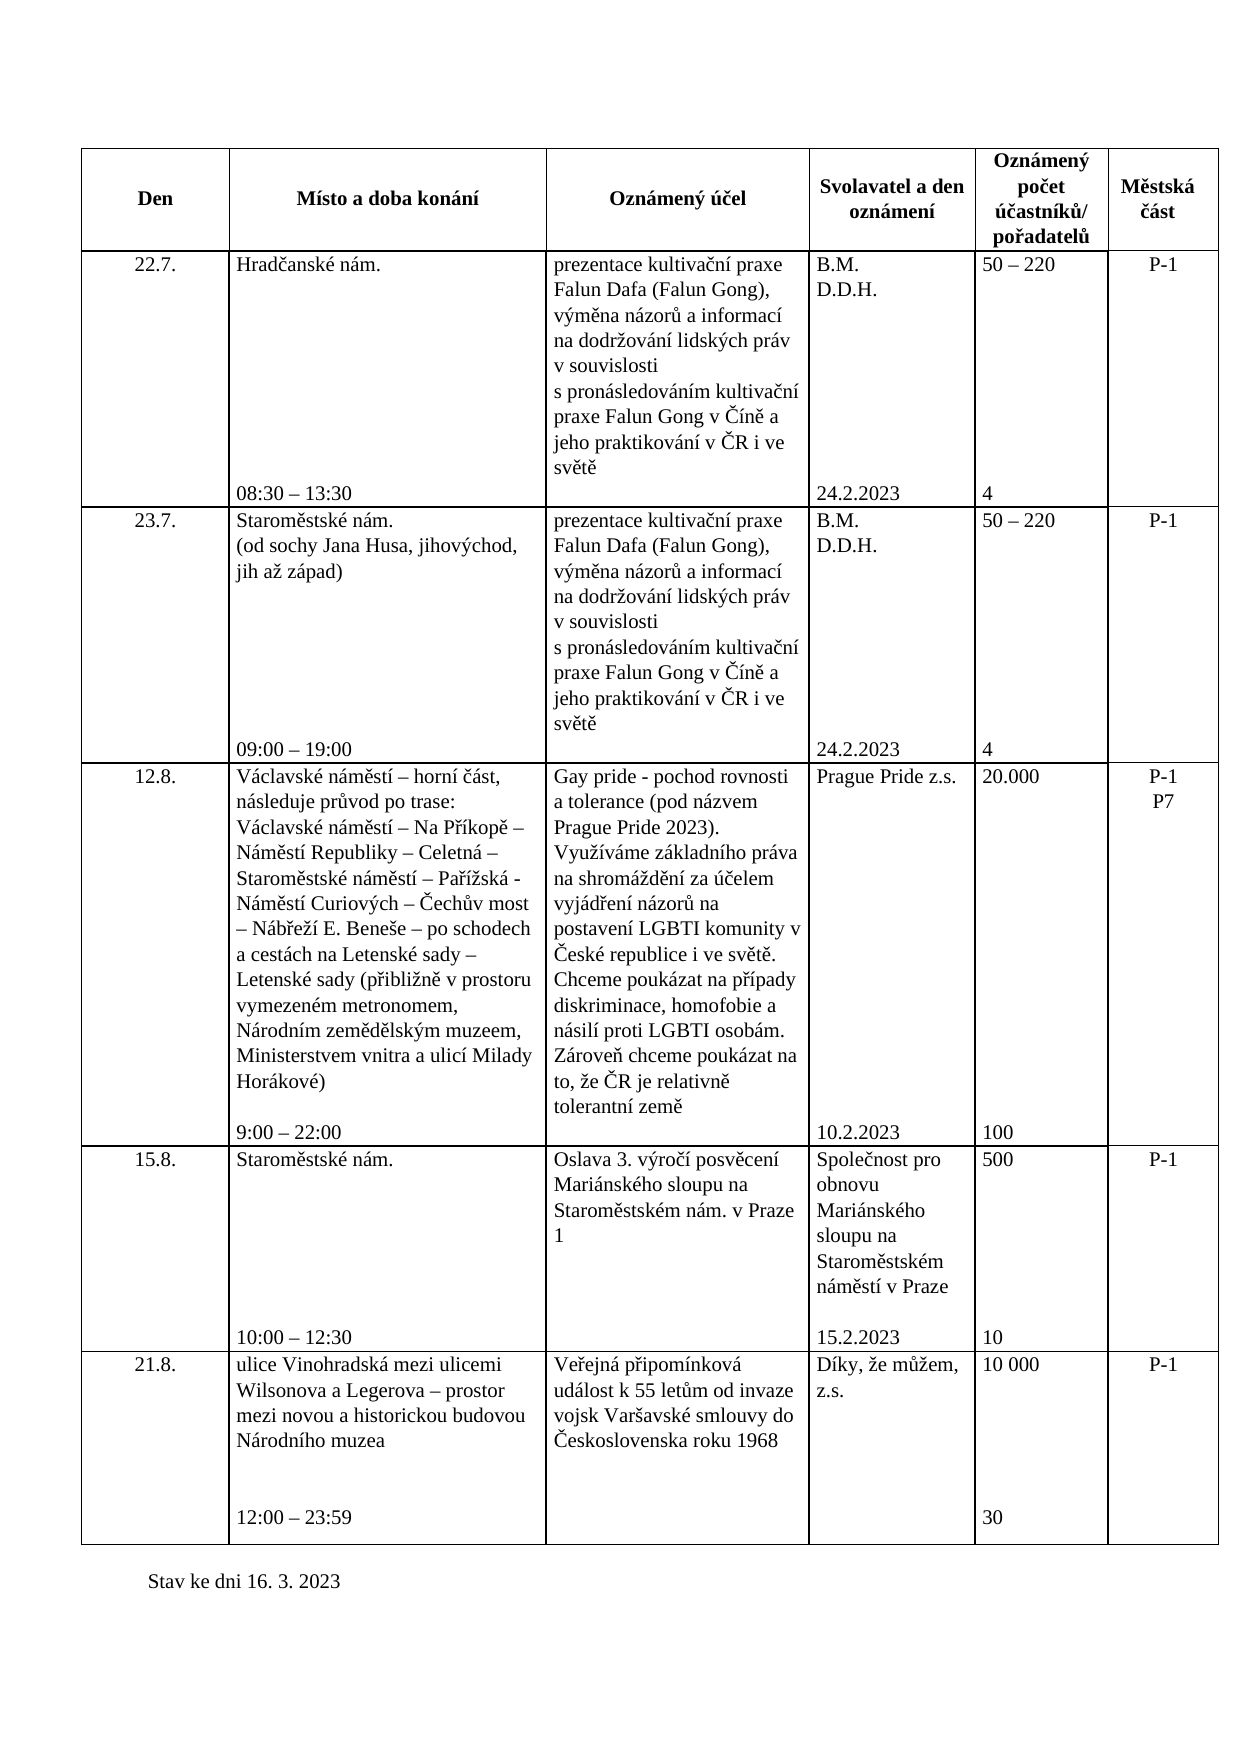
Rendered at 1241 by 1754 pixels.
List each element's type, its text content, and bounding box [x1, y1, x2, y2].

table_header Místo a doba konání [230, 149, 546, 250]
table_cell Staroměstské nám. (od sochy Jana Husa, jihovýchod, jih až západ) 09:00 – 19:00 [230, 508, 545, 762]
table_cell Společnost pro obnovu Mariánského sloupu na Staroměstském náměstí v Praze 15.2.2023 [810, 1147, 974, 1351]
table_cell Díky, že můžem, z.s. [810, 1352, 974, 1543]
table_cell B.M. D.D.H. 24.2.2023 [810, 508, 974, 762]
table_cell 50 – 220 4 [976, 252, 1107, 506]
table_cell B.M. D.D.H. 24.2.2023 [810, 252, 974, 506]
table_cell 22.7. [82, 252, 228, 506]
table_cell P-1 [1109, 1146, 1218, 1351]
table_header Den [82, 149, 229, 250]
table_cell ulice Vinohradská mezi ulicemi Wilsonova a Legerova – prostor mezi novou a historickou budovou Národního muzea 12:00 – 23:59 [230, 1352, 545, 1543]
table_cell Hradčanské nám. 08:30 – 13:30 [230, 252, 545, 506]
table_header Městská část [1109, 149, 1218, 250]
table_cell Gay pride - pochod rovnosti a tolerance (pod názvem Prague Pride 2023). Využíváme základního práva na shromáždění za účelem vyjádření názorů na postavení LGBTI komunity v České republice i ve světě. Chceme poukázat na případy diskriminace, homofobie a násilí proti LGBTI osobám. Zároveň chceme poukázat na to, že ČR je relativně tolerantní země [547, 764, 808, 1145]
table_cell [547, 252, 808, 506]
table_cell 50 – 220 4 [976, 508, 1107, 762]
text Stav ke dni 16. 3. 2023 [148, 1569, 1093, 1593]
table_cell Veřejná připomínková událost k 55 letům od invaze vojsk Varšavské smlouvy do Československa roku 1968 [547, 1352, 808, 1543]
table_cell 15.8. [82, 1147, 228, 1351]
table_cell 21.8. [82, 1352, 228, 1543]
table_cell 20.000 100 [976, 764, 1107, 1145]
table_header Svolavatel a den oznámení [810, 149, 975, 250]
table_cell Oslava 3. výročí posvěcení Mariánského sloupu na Staroměstském nám. v Praze 1 [547, 1147, 808, 1351]
table_cell 12.8. [82, 764, 228, 1145]
table_header Oznámený počet účastníků/ pořadatelů [976, 149, 1108, 250]
table_cell P-1 P7 [1109, 763, 1218, 1145]
table_header Oznámený účel [547, 149, 809, 250]
table_cell P-1 [1109, 1352, 1218, 1543]
table_cell Prague Pride z.s. 10.2.2023 [810, 764, 974, 1145]
table_cell 500 10 [976, 1147, 1107, 1351]
table_cell P-1 [1109, 251, 1218, 506]
table_cell 23.7. [82, 508, 228, 762]
table_cell Staroměstské nám. 10:00 – 12:30 [230, 1147, 545, 1351]
table_cell Václavské náměstí – horní část, následuje průvod po trase: Václavské náměstí – Na Příkopě – Náměstí Republiky – Celetná – Staroměstské náměstí – Pařížská - Náměstí Curiových – Čechův most – Nábřeží E. Beneše – po schodech a cestách na Letenské sady – Letenské sady (přibližně v prostoru vymezeném metronomem, Národním zemědělským muzeem, Ministerstvem vnitra a ulicí Milady Horákové) 9:00 – 22:00 [230, 764, 545, 1145]
table_cell 10 000 30 [976, 1352, 1107, 1543]
table_cell P-1 [1109, 507, 1218, 762]
